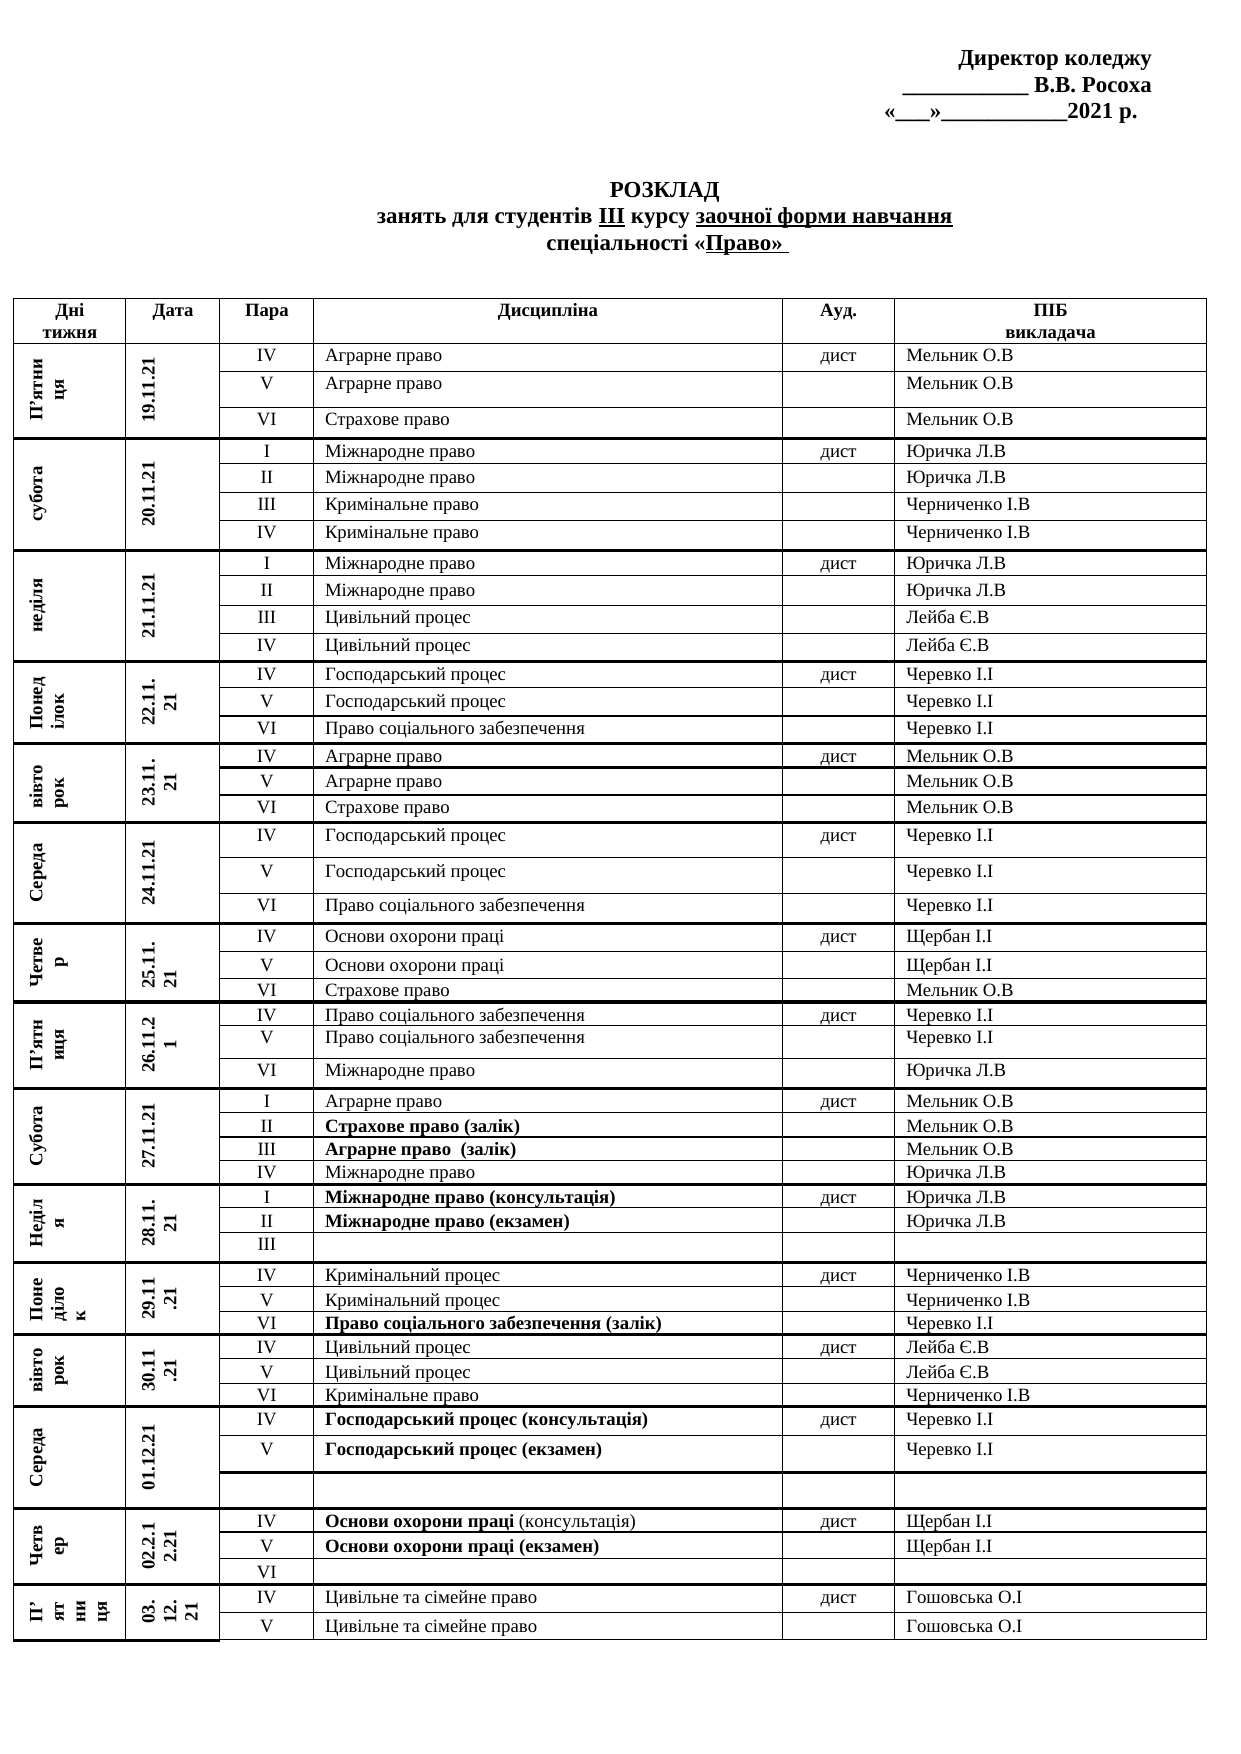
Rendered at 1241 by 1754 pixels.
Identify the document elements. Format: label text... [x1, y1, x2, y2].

table_cell ІІ [220, 1208, 313, 1232]
table_cell Мельник О.В [895, 1090, 1206, 1112]
table_cell Міжнародне право [314, 464, 782, 492]
table_cell Міжнародне право (консультація) [314, 1186, 782, 1207]
table_cell [783, 1208, 894, 1232]
text «___»___________2021 р. [177, 97, 1152, 123]
table_cell Основи охорони праці (консультація) [314, 1510, 782, 1531]
table_cell [220, 1474, 313, 1507]
table_cell Страхове право (залік) [314, 1113, 782, 1136]
table_cell 19.11.21 [126, 344, 219, 437]
table_cell 25.11.21 [126, 925, 219, 1000]
table_cell 20.11.21 [126, 440, 219, 548]
table_cell Юричка Л.В [895, 552, 1206, 575]
table_cell 24.11.21 [126, 824, 219, 922]
table_cell V [220, 372, 313, 407]
table_cell Черевко І.І [895, 1026, 1206, 1058]
table_cell ІV [220, 1586, 313, 1612]
table_cell Кримінальний процес [314, 1264, 782, 1286]
table_cell V [220, 1613, 313, 1638]
table_cell Юричка Л.В [895, 440, 1206, 463]
table_cell [783, 1384, 894, 1405]
table_cell дист [783, 663, 894, 687]
table_cell VІ [220, 1559, 313, 1583]
table_cell П’ятниця [14, 1586, 125, 1638]
table_cell Черевко І.І [895, 1408, 1206, 1435]
table_cell [783, 1312, 894, 1333]
table_cell Господарський процес [314, 663, 782, 687]
table_cell Середа [14, 824, 125, 922]
table_cell [783, 493, 894, 520]
table_cell VІ [220, 894, 313, 922]
table_cell Цивільний процес [314, 606, 782, 633]
table_cell 28.11.21 [126, 1186, 219, 1261]
table_cell Лейба Є.В [895, 1336, 1206, 1358]
table_cell Міжнародне право [314, 576, 782, 604]
table_cell [783, 372, 894, 407]
table_cell Щербан І.І [895, 952, 1206, 977]
table_cell дист [783, 1264, 894, 1286]
table_cell [783, 769, 894, 793]
table_cell дист [783, 1586, 894, 1612]
table_cell Мельник О.В [895, 796, 1206, 821]
table_cell Господарський процес [314, 858, 782, 893]
table_cell Черниченко І.В [895, 1287, 1206, 1311]
table_cell VІ [220, 1312, 313, 1333]
table_cell [783, 1059, 894, 1087]
table_cell Черевко І.І [895, 688, 1206, 714]
table_cell ІV [220, 1004, 313, 1025]
table_cell І [220, 440, 313, 463]
table_cell Понеділок [14, 1264, 125, 1333]
table_cell VІ [220, 408, 313, 437]
table_cell Черевко І.І [895, 894, 1206, 922]
table_cell субота [14, 440, 125, 548]
table_cell V [220, 1436, 313, 1471]
table_cell Право соціального забезпечення [314, 1026, 782, 1058]
table_cell [314, 1233, 782, 1261]
table_cell [314, 1559, 782, 1583]
table_cell Субота [14, 1090, 125, 1182]
table_cell Юричка Л.В [895, 1186, 1206, 1207]
table_cell ІІ [220, 1113, 313, 1136]
table_cell 29.11.21 [126, 1264, 219, 1333]
table_cell [783, 952, 894, 977]
table_cell Аграрне право [314, 745, 782, 766]
table_cell 22.11.21 [126, 663, 219, 742]
table_cell П’ятниця [14, 344, 125, 437]
table_cell [783, 634, 894, 660]
table_cell ІV [220, 344, 313, 371]
table_cell Щербан І.І [895, 925, 1206, 951]
table_cell Аграрне право (залік) [314, 1138, 782, 1160]
table_cell Міжнародне право [314, 440, 782, 463]
table_cell Мельник О.В [895, 769, 1206, 793]
table_cell 01.12.21 [126, 1408, 219, 1507]
text занять для студентів ІІІ курсу заочної форми навчання [177, 202, 1152, 229]
table_cell Страхове право [314, 979, 782, 1000]
table_cell V [220, 1287, 313, 1311]
table_cell Право соціального забезпечення [314, 1004, 782, 1025]
text спеціальності «Право» [177, 229, 1152, 255]
table_cell [783, 1161, 894, 1182]
table_cell Кримінальне право [314, 493, 782, 520]
table_cell V [220, 688, 313, 714]
table_cell ІІІ [220, 1233, 313, 1261]
table_cell Черниченко І.В [895, 1264, 1206, 1286]
table_cell V [220, 769, 313, 793]
table_cell V [220, 1533, 313, 1558]
table_cell [783, 1113, 894, 1136]
table_cell [783, 1613, 894, 1638]
table_cell Гошовська О.І [895, 1586, 1206, 1612]
table_cell вівторок [14, 1336, 125, 1405]
table_cell Черевко І.І [895, 1436, 1206, 1471]
table_cell Юричка Л.В [895, 464, 1206, 492]
table_cell [783, 1138, 894, 1160]
table_cell V [220, 952, 313, 977]
table_cell Черевко І.І [895, 1312, 1206, 1333]
table_cell [314, 1474, 782, 1507]
table_cell Мельник О.В [895, 1113, 1206, 1136]
table_cell дист [783, 440, 894, 463]
table_cell Міжнародне право [314, 1059, 782, 1087]
table_cell [783, 858, 894, 893]
table_cell дист [783, 925, 894, 951]
table_cell Цивільний процес [314, 1336, 782, 1358]
table_cell ІІІ [220, 493, 313, 520]
table_cell Кримінальне право [314, 521, 782, 548]
table_cell Черевко І.І [895, 1004, 1206, 1025]
table_cell VІ [220, 717, 313, 742]
table_cell Мельник О.В [895, 1138, 1206, 1160]
table_cell Аграрне право [314, 1090, 782, 1112]
table_cell Понеділок [14, 663, 125, 742]
table_cell 27.11.21 [126, 1090, 219, 1182]
table_cell ІV [220, 1510, 313, 1531]
table_cell Юричка Л.В [895, 1161, 1206, 1182]
table_cell Кримінальне право [314, 1384, 782, 1405]
table_header Пара [220, 299, 313, 342]
table_cell Четвер [14, 925, 125, 1000]
table_cell Аграрне право [314, 769, 782, 793]
table_cell [783, 894, 894, 922]
table_cell ІV [220, 1264, 313, 1286]
table_cell Основи охорони праці [314, 925, 782, 951]
table_header Дисципліна [314, 299, 782, 342]
table_cell 30.11.21 [126, 1336, 219, 1405]
table_cell [783, 521, 894, 548]
table_cell дист [783, 824, 894, 857]
table_cell [783, 1559, 894, 1583]
table_cell ІV [220, 824, 313, 857]
table_cell Цивільне та сімейне право [314, 1586, 782, 1612]
table_cell Аграрне право [314, 344, 782, 371]
table_cell Право соціального забезпечення [314, 717, 782, 742]
table_cell Черевко І.І [895, 663, 1206, 687]
table_cell Право соціального забезпечення (залік) [314, 1312, 782, 1333]
table_cell Цивільний процес [314, 1359, 782, 1382]
table_cell Неділя [14, 1186, 125, 1261]
table_cell Господарський процес [314, 824, 782, 857]
text РОЗКЛАД [177, 176, 1152, 202]
table_cell [783, 576, 894, 604]
table_cell V [220, 1359, 313, 1382]
table_cell ІV [220, 745, 313, 766]
table_cell Мельник О.В [895, 979, 1206, 1000]
table_header ПІБ викладача [895, 299, 1206, 342]
table_cell Цивільне та сімейне право [314, 1613, 782, 1638]
table_cell ІV [220, 1336, 313, 1358]
table_cell 26.11.21 [126, 1004, 219, 1087]
table_cell ІV [220, 925, 313, 951]
table_cell І [220, 1090, 313, 1112]
table_cell Міжнародне право [314, 1161, 782, 1182]
table_cell [783, 1533, 894, 1558]
text ___________ В.В. Росоха [177, 71, 1152, 97]
table_cell [783, 979, 894, 1000]
table_cell 02.2.12.21 [126, 1510, 219, 1583]
table_header Дні тижня [14, 299, 125, 342]
table_cell [895, 1474, 1206, 1507]
table_cell VІ [220, 1059, 313, 1087]
table_cell [783, 606, 894, 633]
table_cell ІІІ [220, 606, 313, 633]
table_cell Лейба Є.В [895, 606, 1206, 633]
table_cell 03.12.21 [126, 1586, 219, 1638]
table_cell Щербан І.І [895, 1533, 1206, 1558]
table_cell Щербан І.І [895, 1510, 1206, 1531]
table_cell Черевко І.І [895, 717, 1206, 742]
table_cell [783, 1026, 894, 1058]
table_cell Мельник О.В [895, 344, 1206, 371]
table_cell VІ [220, 1384, 313, 1405]
table_cell дист [783, 1186, 894, 1207]
table_cell ІV [220, 1161, 313, 1182]
table_cell VІ [220, 796, 313, 821]
table_cell Господарський процес [314, 688, 782, 714]
table_cell дист [783, 1004, 894, 1025]
table_cell дист [783, 1336, 894, 1358]
table_cell Юричка Л.В [895, 1208, 1206, 1232]
table_cell ІV [220, 634, 313, 660]
table_cell Основи охорони праці (екзамен) [314, 1533, 782, 1558]
table_cell Страхове право [314, 796, 782, 821]
table_cell Черниченко І.В [895, 493, 1206, 520]
table_cell Юричка Л.В [895, 576, 1206, 604]
table_cell [783, 1474, 894, 1507]
table_cell Цивільний процес [314, 634, 782, 660]
table_cell Черниченко І.В [895, 1384, 1206, 1405]
table_cell вівторок [14, 745, 125, 821]
table_cell V [220, 858, 313, 893]
table_cell Кримінальний процес [314, 1287, 782, 1311]
table_cell Мельник О.В [895, 408, 1206, 437]
table_cell ІІ [220, 576, 313, 604]
table_cell Міжнародне право [314, 552, 782, 575]
table_cell ІV [220, 1408, 313, 1435]
table_cell [783, 408, 894, 437]
table_cell Гошовська О.І [895, 1613, 1206, 1638]
table_cell дист [783, 1090, 894, 1112]
table_cell [783, 1436, 894, 1471]
table_cell ІV [220, 663, 313, 687]
table_cell Страхове право [314, 408, 782, 437]
table_cell [783, 796, 894, 821]
table_cell [783, 717, 894, 742]
text Директор коледжу [177, 44, 1152, 71]
table_cell Лейба Є.В [895, 634, 1206, 660]
table_cell [895, 1233, 1206, 1261]
table_cell [783, 688, 894, 714]
table_cell Господарський процес (екзамен) [314, 1436, 782, 1471]
table_cell дист [783, 745, 894, 766]
table_cell І [220, 552, 313, 575]
table_cell VІ [220, 979, 313, 1000]
table_cell Аграрне право [314, 372, 782, 407]
table_cell Господарський процес (консультація) [314, 1408, 782, 1435]
table_cell 23.11.21 [126, 745, 219, 821]
table_cell дист [783, 1510, 894, 1531]
table_cell ІV [220, 521, 313, 548]
table_cell Мельник О.В [895, 372, 1206, 407]
table_cell [783, 1233, 894, 1261]
table_cell дист [783, 552, 894, 575]
table_cell Черевко І.І [895, 858, 1206, 893]
table_cell дист [783, 344, 894, 371]
table_cell 21.11.21 [126, 552, 219, 660]
table_cell неділя [14, 552, 125, 660]
table_cell Основи охорони праці [314, 952, 782, 977]
table_cell І [220, 1186, 313, 1207]
table_header Дата [126, 299, 219, 342]
table_cell Четвер [14, 1510, 125, 1583]
table_cell Мельник О.В [895, 745, 1206, 766]
table_cell [783, 464, 894, 492]
table_cell [895, 1559, 1206, 1583]
table_cell ІІІ [220, 1138, 313, 1160]
table_cell Середа [14, 1408, 125, 1507]
table_cell ІІ [220, 464, 313, 492]
table_cell Лейба Є.В [895, 1359, 1206, 1382]
table_header Ауд. [783, 299, 894, 342]
table_cell Право соціального забезпечення [314, 894, 782, 922]
table_cell Міжнародне право (екзамен) [314, 1208, 782, 1232]
table_cell Черниченко І.В [895, 521, 1206, 548]
table_cell Черевко І.І [895, 824, 1206, 857]
table_cell П’ятниця [14, 1004, 125, 1087]
table_cell Юричка Л.В [895, 1059, 1206, 1087]
table_cell [783, 1359, 894, 1382]
table_cell дист [783, 1408, 894, 1435]
table_cell V [220, 1026, 313, 1058]
table_cell [783, 1287, 894, 1311]
